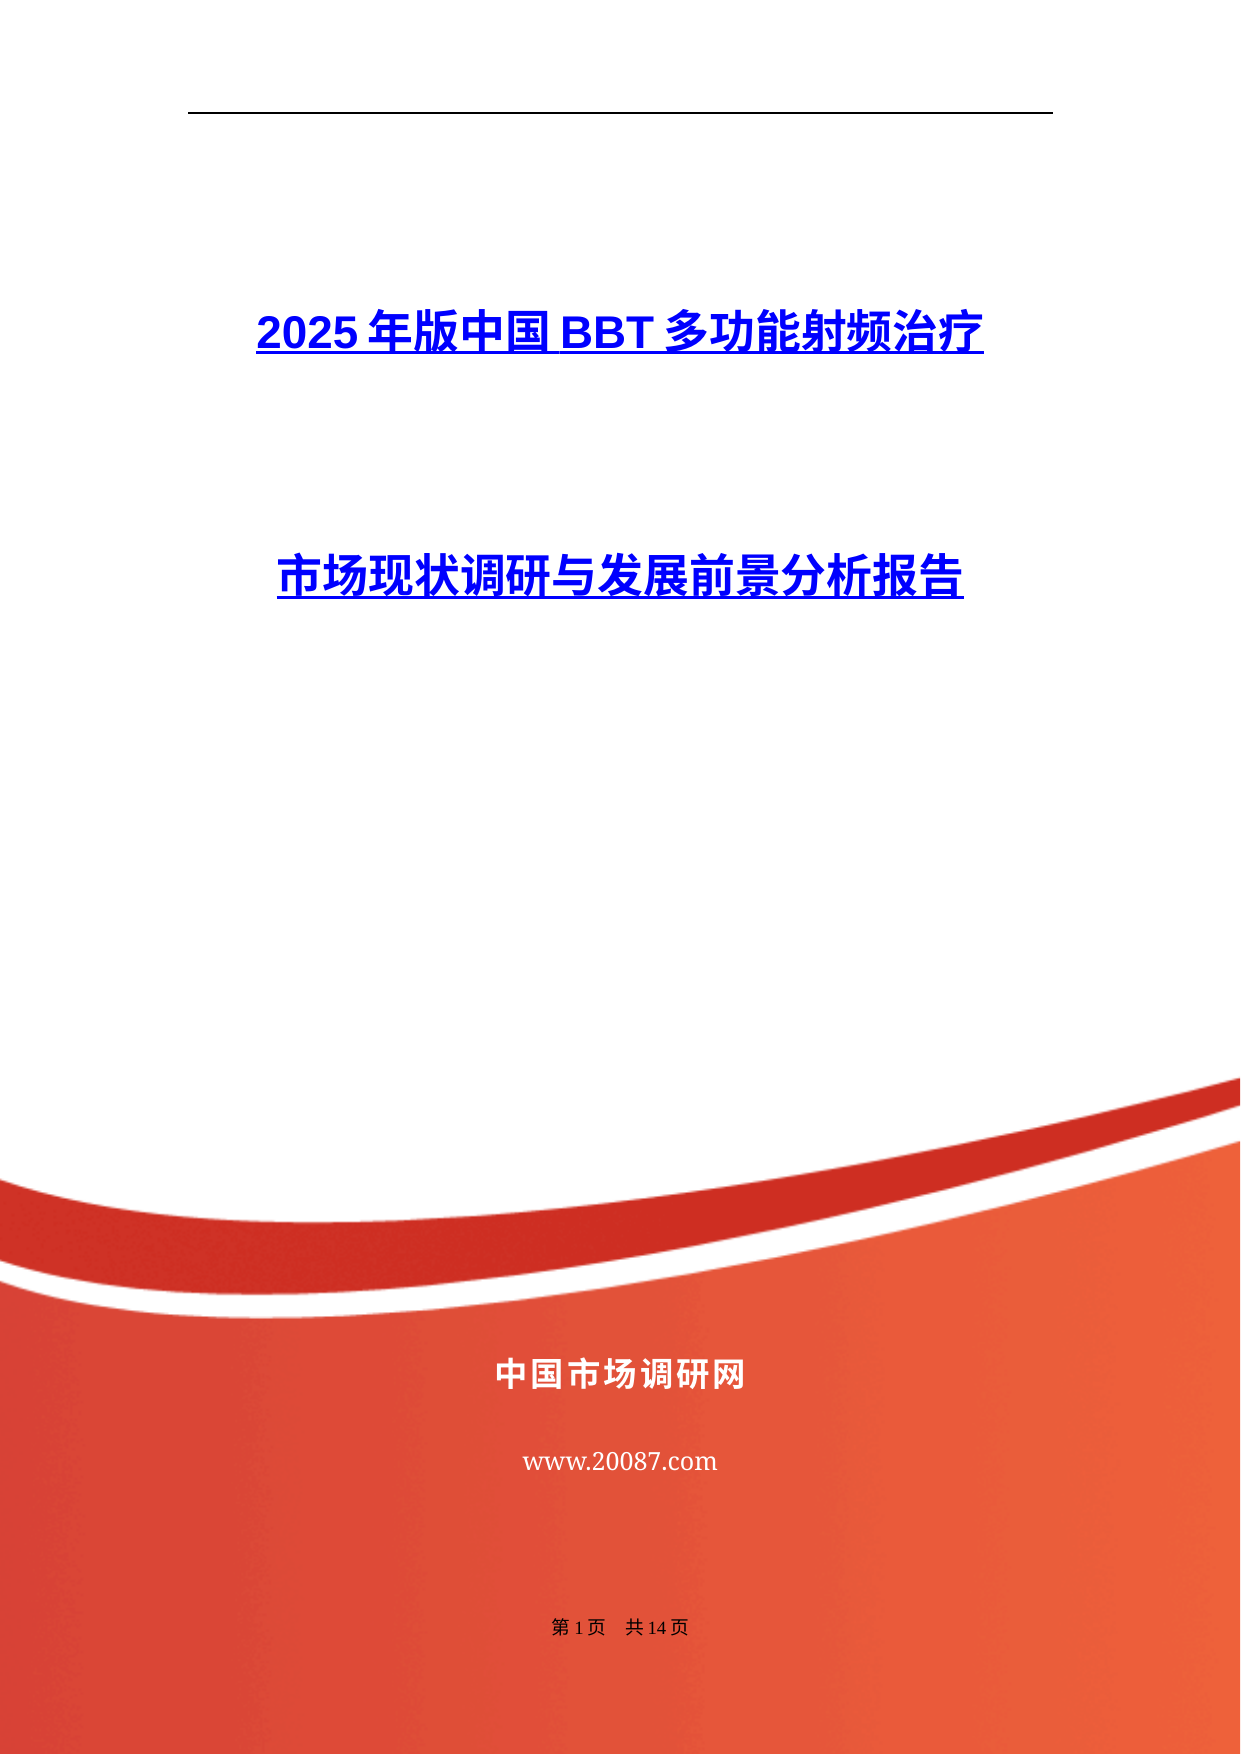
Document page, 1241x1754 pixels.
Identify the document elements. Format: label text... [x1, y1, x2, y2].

text www.20087.com [187, 1428, 1053, 1493]
picture [0, 1006, 1241, 1754]
table_header 2025年版中国BBT多功能射频治疗市场现状调研与发展前景分析报告 [188, 207, 1053, 773]
subtitle 中国市场调研网 [187, 1339, 1053, 1404]
